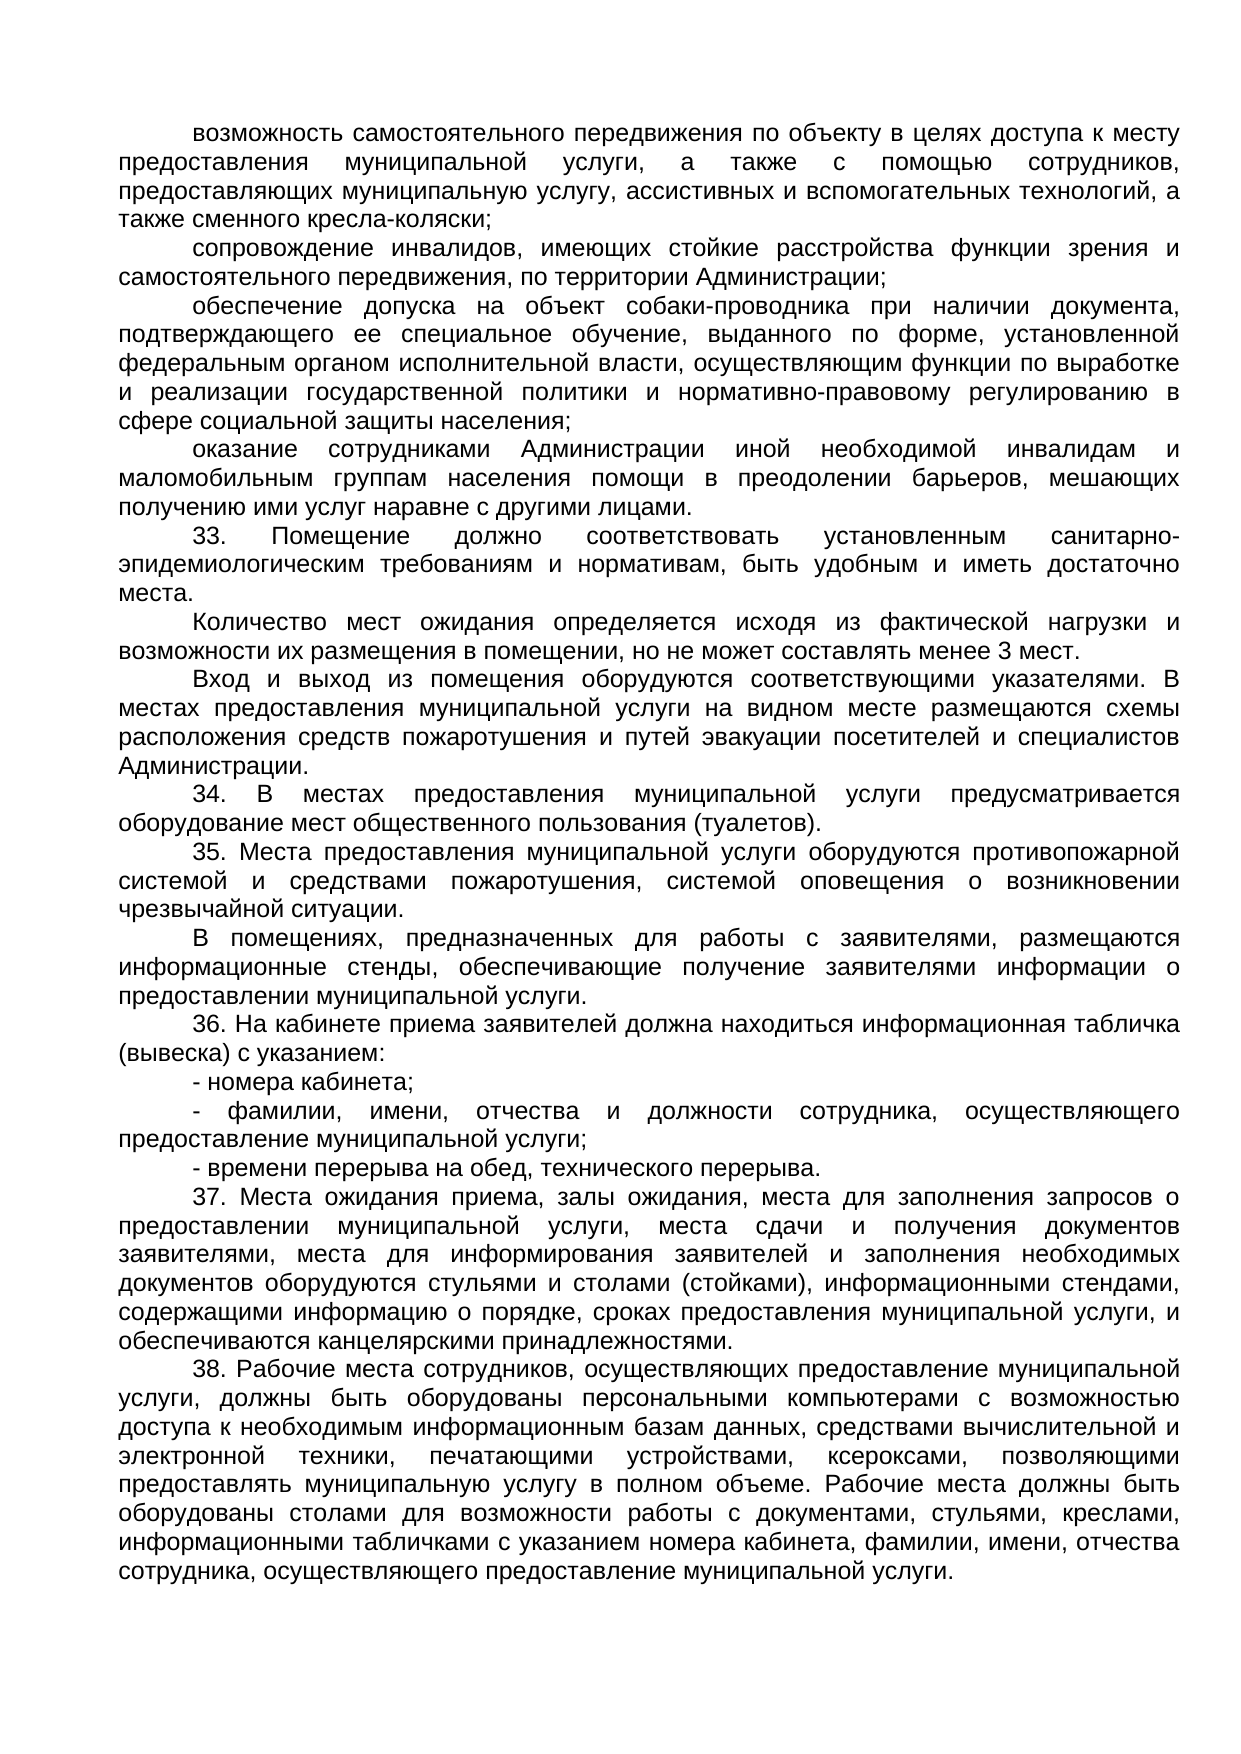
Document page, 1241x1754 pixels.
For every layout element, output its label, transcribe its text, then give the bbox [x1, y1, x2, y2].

text обеспечение допуска на объект собаки-проводника при наличии документа, подтверждающего ее специальное обучение, выданного по форме, установленной федеральным органом исполнительной власти, осуществляющим функции по выработке и реализации государственной политики и нормативно-правовому регулированию в сфере социальной защиты населения; [118, 291, 1181, 434]
text 34. В местах предоставления муниципальной услуги предусматривается оборудование мест общественного пользования (туалетов). [118, 779, 1181, 837]
text В помещениях, предназначенных для работы с заявителями, размещаются информационные стенды, обеспечивающие получение заявителями информации о предоставлении муниципальной услуги. [118, 923, 1181, 1009]
text сопровождение инвалидов, имеющих стойкие расстройства функции зрения и самостоятельного передвижения, по территории Администрации; [118, 233, 1181, 291]
text 36. На кабинете приема заявителей должна находиться информационная табличка (вывеска) с указанием: [118, 1009, 1181, 1067]
text Количество мест ожидания определяется исходя из фактической нагрузки и возможности их размещения в помещении, но не может составлять менее 3 мест. [118, 607, 1181, 664]
text 38. Рабочие места сотрудников, осуществляющих предоставление муниципальной услуги, должны быть оборудованы персональными компьютерами с возможностью доступа к необходимым информационным базам данных, средствами вычислительной и электронной техники, печатающими устройствами, ксероксами, позволяющими предоставлять муниципальную услугу в полном объеме. Рабочие места должны быть оборудованы столами для возможности работы с документами, стульями, креслами, информационными табличками с указанием номера кабинета, фамилии, имени, отчества сотрудника, осуществляющего предоставление муниципальной услуги. [118, 1354, 1181, 1584]
text - фамилии, имени, отчества и должности сотрудника, осуществляющего предоставление муниципальной услуги; [118, 1096, 1181, 1153]
text - номера кабинета; [118, 1067, 1181, 1096]
text 35. Места предоставления муниципальной услуги оборудуются противопожарной системой и средствами пожаротушения, системой оповещения о возникновении чрезвычайной ситуации. [118, 837, 1181, 923]
text Вход и выход из помещения оборудуются соответствующими указателями. В местах предоставления муниципальной услуги на видном месте размещаются схемы расположения средств пожаротушения и путей эвакуации посетителей и специалистов Администрации. [118, 664, 1181, 779]
text 37. Места ожидания приема, залы ожидания, места для заполнения запросов о предоставлении муниципальной услуги, места сдачи и получения документов заявителями, места для информирования заявителей и заполнения необходимых документов оборудуются стульями и столами (стойками), информационными стендами, содержащими информацию о порядке, сроках предоставления муниципальной услуги, и обеспечиваются канцелярскими принадлежностями. [118, 1182, 1181, 1354]
text - времени перерыва на обед, технического перерыва. [118, 1153, 1181, 1182]
text возможность самостоятельного передвижения по объекту в целях доступа к месту предоставления муниципальной услуги, а также с помощью сотрудников, предоставляющих муниципальную услугу, ассистивных и вспомогательных технологий, а также сменного кресла-коляски; [118, 118, 1181, 233]
text 33. Помещение должно соответствовать установленным санитарно-эпидемиологическим требованиям и нормативам, быть удобным и иметь достаточно места. [118, 521, 1181, 607]
text оказание сотрудниками Администрации иной необходимой инвалидам и маломобильным группам населения помощи в преодолении барьеров, мешающих получению ими услуг наравне с другими лицами. [118, 434, 1181, 521]
